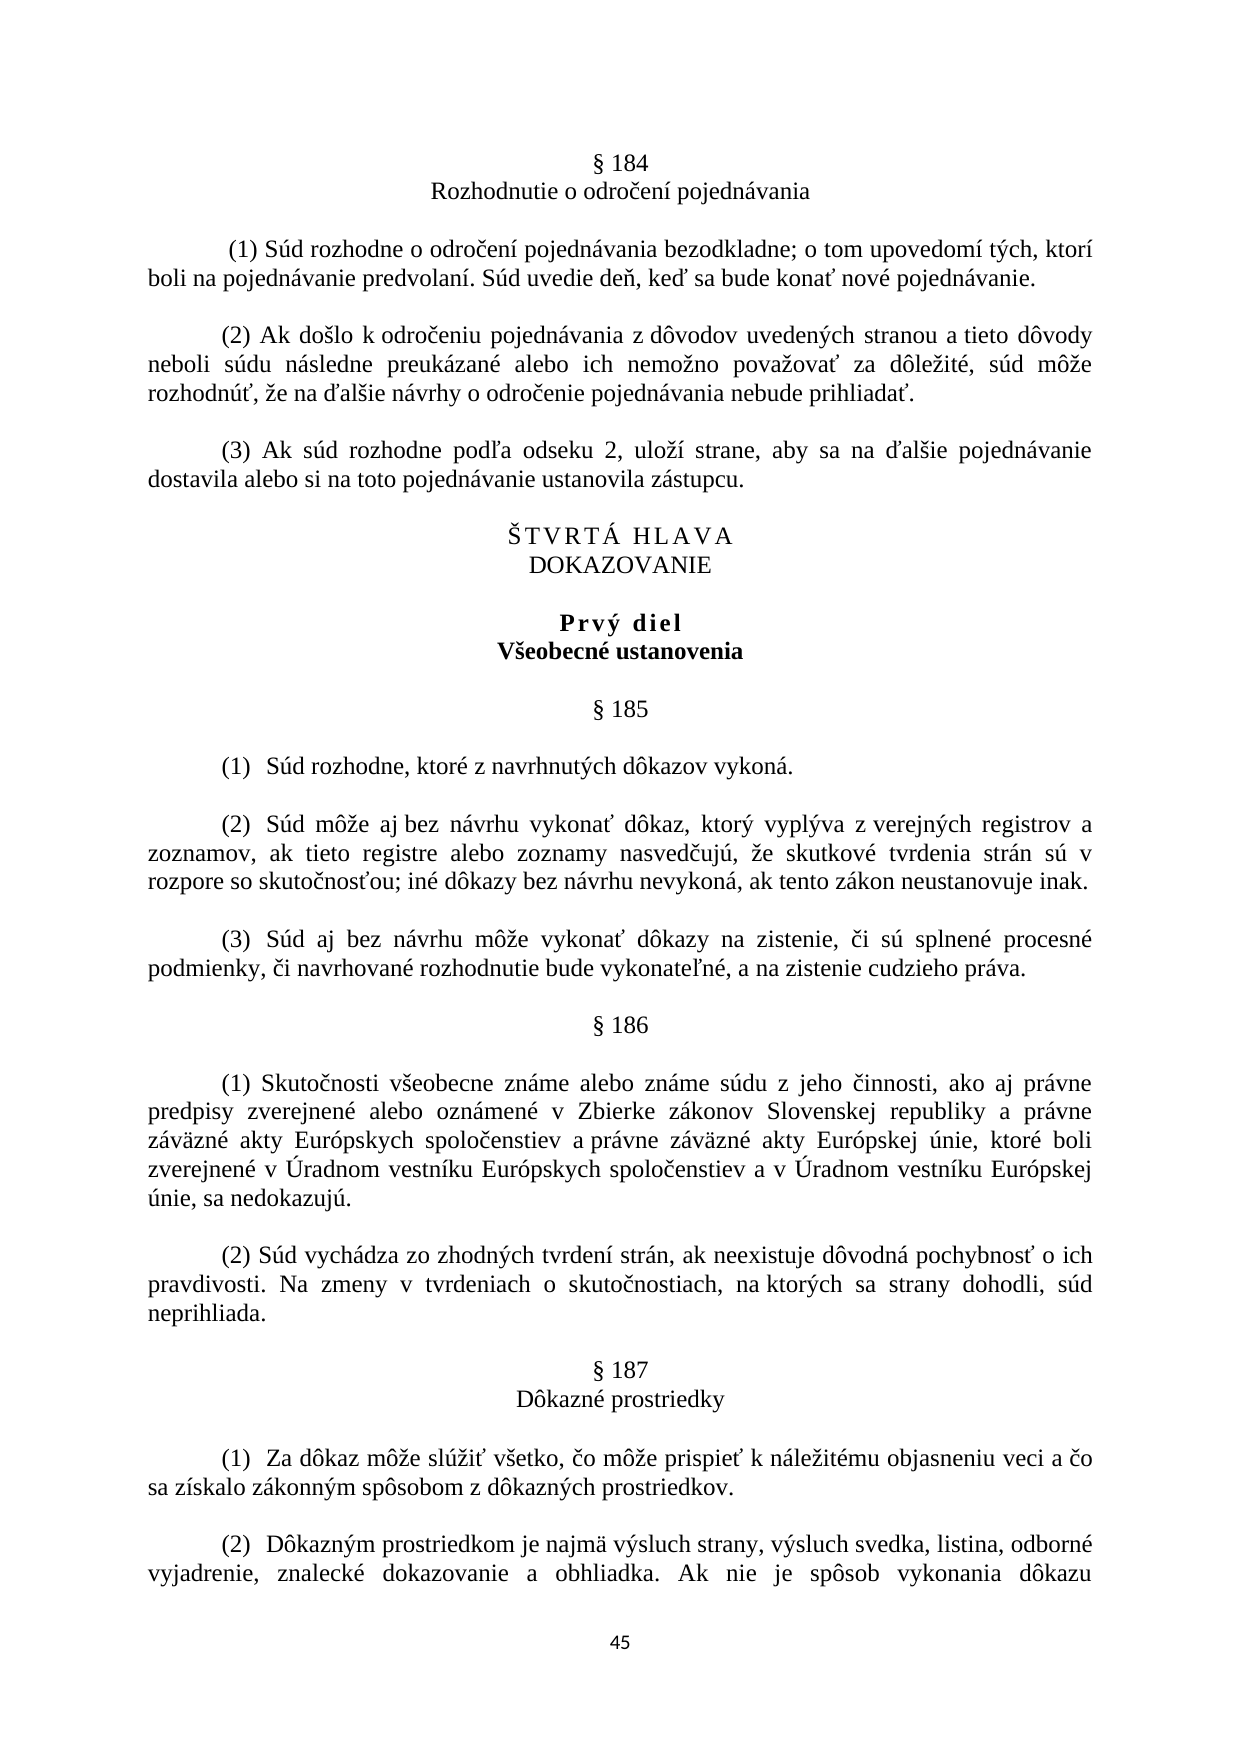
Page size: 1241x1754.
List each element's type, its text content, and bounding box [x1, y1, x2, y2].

text (3) Ak súd rozhodne podľa odseku 2, uloží strane, aby sa na ďalšie pojednávanie dostavila alebo si na toto pojednávanie ustanovila zástupcu. [148, 435, 1093, 493]
text § 186 [148, 1010, 1093, 1039]
text (1) Súd rozhodne o odročení pojednávania bezodkladne; o tom upovedomí tých, ktorí boli na pojednávanie predvolaní. Súd uvedie deň, keď sa bude konať nové pojednávanie. [148, 234, 1093, 291]
text (2) Ak došlo k odročeniu pojednávania z dôvodov uvedených stranou a tieto dôvody neboli súdu následne preukázané alebo ich nemožno považovať za dôležité, súd môže rozhodnúť, že na ďalšie návrhy o odročenie pojednávania nebude prihliadať. [148, 320, 1093, 406]
text Prvý diel [148, 608, 1093, 636]
text štvrtá hlava [148, 521, 1093, 550]
text § 185 [148, 694, 1093, 723]
list Súd môže aj bez návrhu vykonať dôkaz, ktorý vyplýva z verejných registrov a zoznamov, ak tieto registre alebo zoznamy nasvedčujú, že skutkové tvrdenia strán sú v rozpore so skutočnosťou; iné dôkazy bez návrhu nevykoná, ak tento zákon neustanovuje inak. [148, 809, 1093, 895]
text (1) Skutočnosti všeobecne známe alebo známe súdu z jeho činnosti, ako aj právne predpisy zverejnené alebo oznámené v Zbierke zákonov Slovenskej republiky a právne záväzné akty Európskych spoločenstiev a právne záväzné akty Európskej únie, ktoré boli zverejnené v Úradnom vestníku Európskych spoločenstiev a v Úradnom vestníku Európskej únie, sa nedokazujú. [148, 1068, 1093, 1211]
text (2) Súd vychádza zo zhodných tvrdení strán, ak neexistuje dôvodná pochybnosť o ich pravdivosti. Na zmeny v tvrdeniach o skutočnostiach, na ktorých sa strany dohodli, súd neprihliada. [148, 1240, 1093, 1326]
text § 184 [148, 148, 1093, 176]
text § 187 [148, 1355, 1093, 1384]
text Všeobecné ustanovenia [148, 636, 1093, 665]
text Rozhodnutie o odročení pojednávania [148, 176, 1093, 205]
text Dôkazné prostriedky [148, 1384, 1093, 1413]
list Za dôkaz môže slúžiť všetko, čo môže prispieť k náležitému objasneniu veci a čo sa získalo zákonným spôsobom z dôkazných prostriedkov. [148, 1443, 1093, 1501]
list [148, 1529, 1093, 1587]
list Súd rozhodne, ktoré z navrhnutých dôkazov vykoná. [148, 751, 1093, 780]
text dokazovanie [148, 550, 1093, 579]
list Súd aj bez návrhu môže vykonať dôkazy na zistenie, či sú splnené procesné podmienky, či navrhované rozhodnutie bude vykonateľné, a na zistenie cudzieho práva. [148, 924, 1093, 981]
